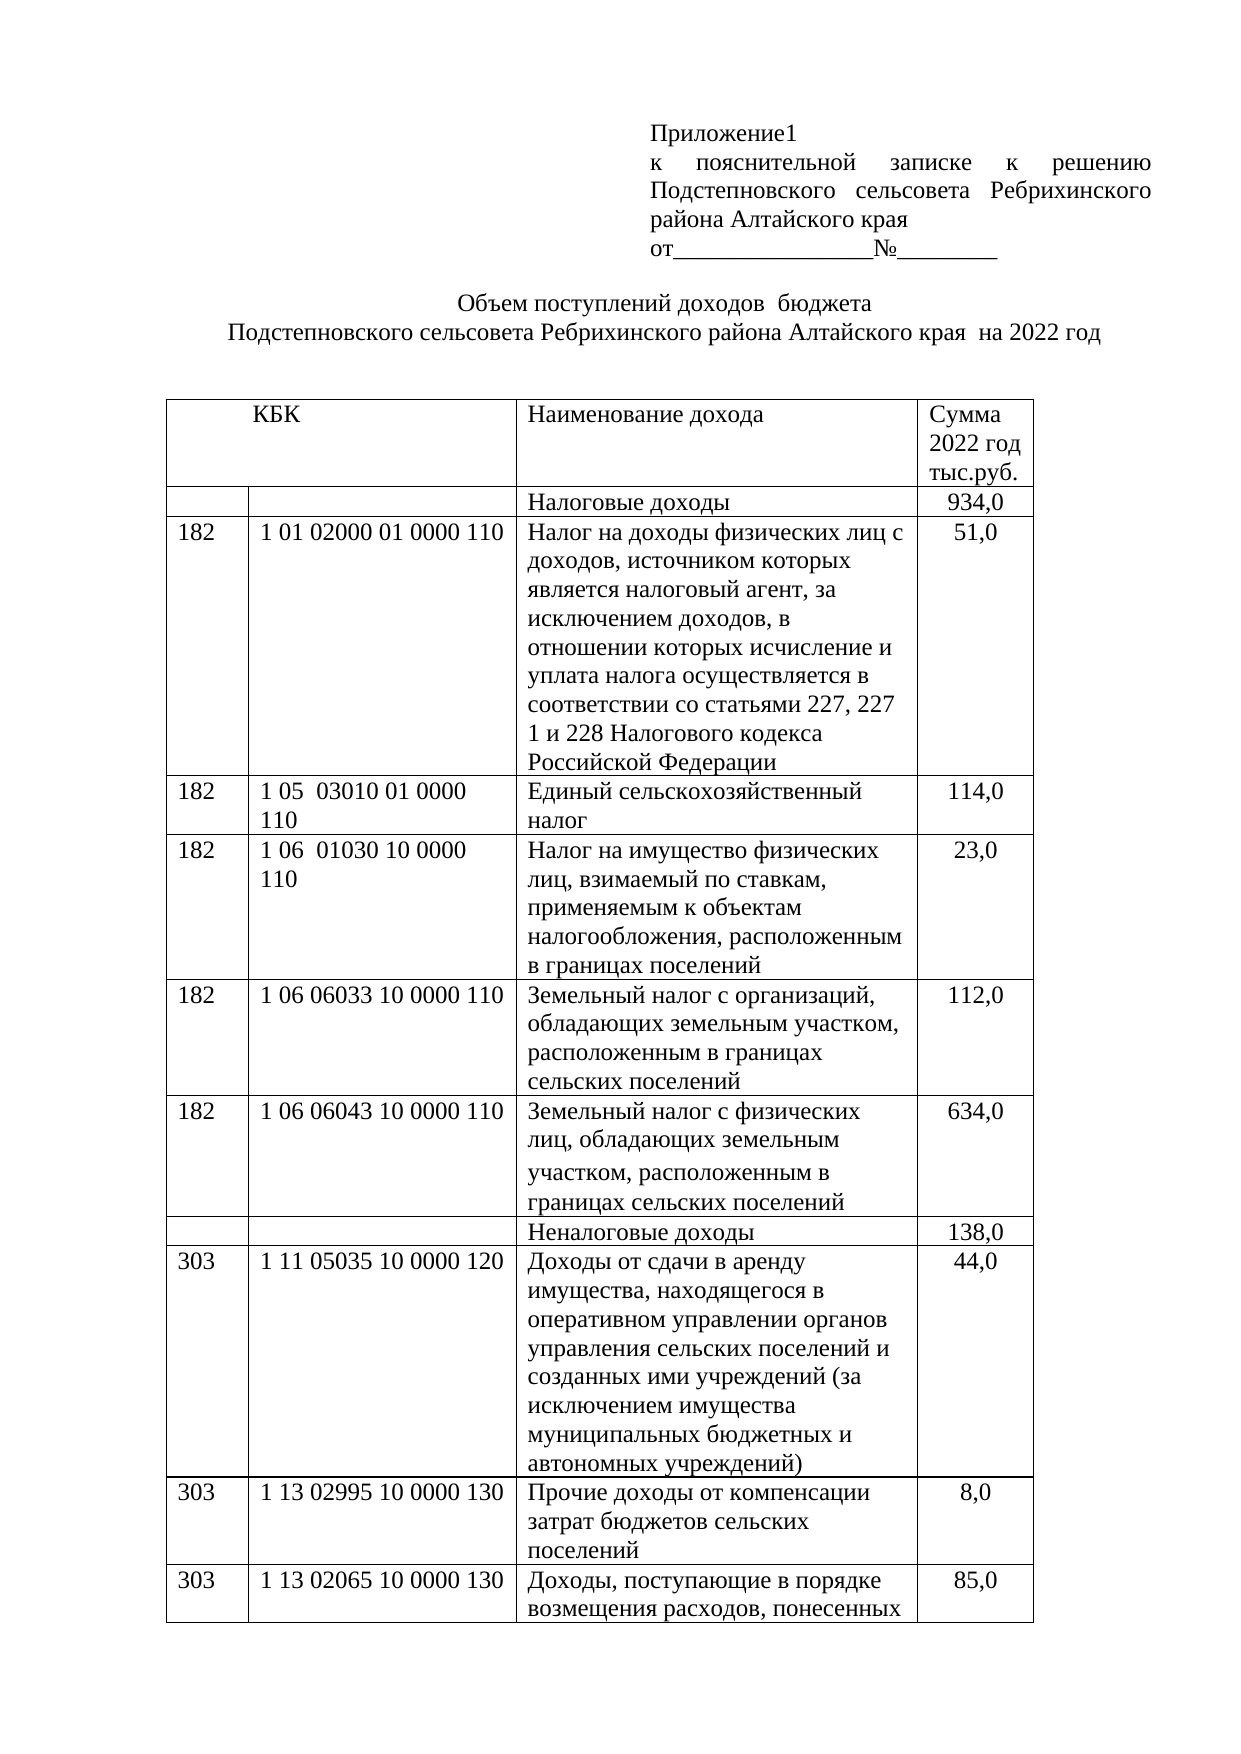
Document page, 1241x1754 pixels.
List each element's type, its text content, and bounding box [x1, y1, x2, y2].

table_cell Налог на доходы физических лиц с доходов, источником которых является налоговый агент, за исключением доходов, в отношении которых исчисление и уплата налога осуществляется в соответствии со статьями 227, 227 1 и 228 Налогового кодекса Российской Федерации [517, 517, 917, 775]
table_cell 303 [167, 1246, 248, 1476]
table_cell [517, 1565, 917, 1622]
table_cell 114,0 [918, 776, 1033, 834]
table_cell Земельный налог с организаций, обладающих земельным участком, расположенным в границах сельских поселений [517, 980, 917, 1095]
table_cell 23,0 [918, 835, 1033, 979]
text от________________№________ [650, 233, 1152, 262]
table_cell Неналоговые доходы [517, 1217, 917, 1245]
table_cell [167, 487, 248, 516]
table_cell 1 01 02000 01 0000 110 [249, 517, 516, 775]
table_cell 182 [167, 980, 248, 1095]
table_cell 8,0 [918, 1478, 1033, 1564]
table_cell Доходы от сдачи в аренду имущества, находящегося в оперативном управлении органов управления сельских поселений и созданных ими учреждений (за исключением имущества муниципальных бюджетных и автономных учреждений) [517, 1246, 917, 1476]
table_cell Налог на имущество физических лиц, взимаемый по ставкам, применяемым к объектам налогообложения, расположенным в границах поселений [517, 835, 917, 979]
text Приложение1 к пояснительной записке к решению Подстепновского сельсовета Ребрихинского района Алтайского края [650, 118, 1152, 233]
table_cell Налоговые доходы [517, 487, 917, 516]
table_cell Прочие доходы от компенсации затрат бюджетов сельских поселений [517, 1478, 917, 1564]
table_cell 1 06 06033 10 0000 110 [249, 980, 516, 1095]
table_header КБК [167, 400, 516, 486]
table_cell 1 06 01030 10 0000 110 [249, 835, 516, 979]
table_cell [249, 487, 516, 516]
table_cell 303 [167, 1565, 248, 1622]
text Подстепновского сельсовета Ребрихинского района Алтайского края на 2022 год [177, 317, 1152, 346]
table_cell 182 [167, 835, 248, 979]
table_cell 182 [167, 1096, 248, 1216]
table_cell Единый сельскохозяйственный налог [517, 776, 917, 834]
table_header Наименование дохода [517, 400, 917, 486]
table_cell 934,0 [918, 487, 1033, 516]
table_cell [249, 1565, 516, 1622]
table_cell 1 05 03010 01 0000 110 [249, 776, 516, 834]
table_cell 51,0 [918, 517, 1033, 775]
table_cell 44,0 [918, 1246, 1033, 1476]
text Объем поступлений доходов бюджета [177, 288, 1152, 317]
table_cell 182 [167, 517, 248, 775]
table_cell 85,0 [918, 1565, 1033, 1622]
table_cell 634,0 [918, 1096, 1033, 1216]
table_cell 182 [167, 776, 248, 834]
table_cell [249, 1217, 516, 1245]
table_cell 138,0 [918, 1217, 1033, 1245]
table_cell 1 06 06043 10 0000 110 [249, 1096, 516, 1216]
table_cell Земельный налог с физических лиц, обладающих земельным участком, расположенным в границах сельских поселений [517, 1096, 917, 1216]
table_cell 303 [167, 1478, 248, 1564]
table_cell 112,0 [918, 980, 1033, 1095]
table_cell [167, 1217, 248, 1245]
table_cell 1 13 02995 10 0000 130 [249, 1478, 516, 1564]
table_header Сумма 2022 год тыс.руб. [918, 400, 1033, 486]
table_cell 1 11 05035 10 0000 120 [249, 1246, 516, 1476]
